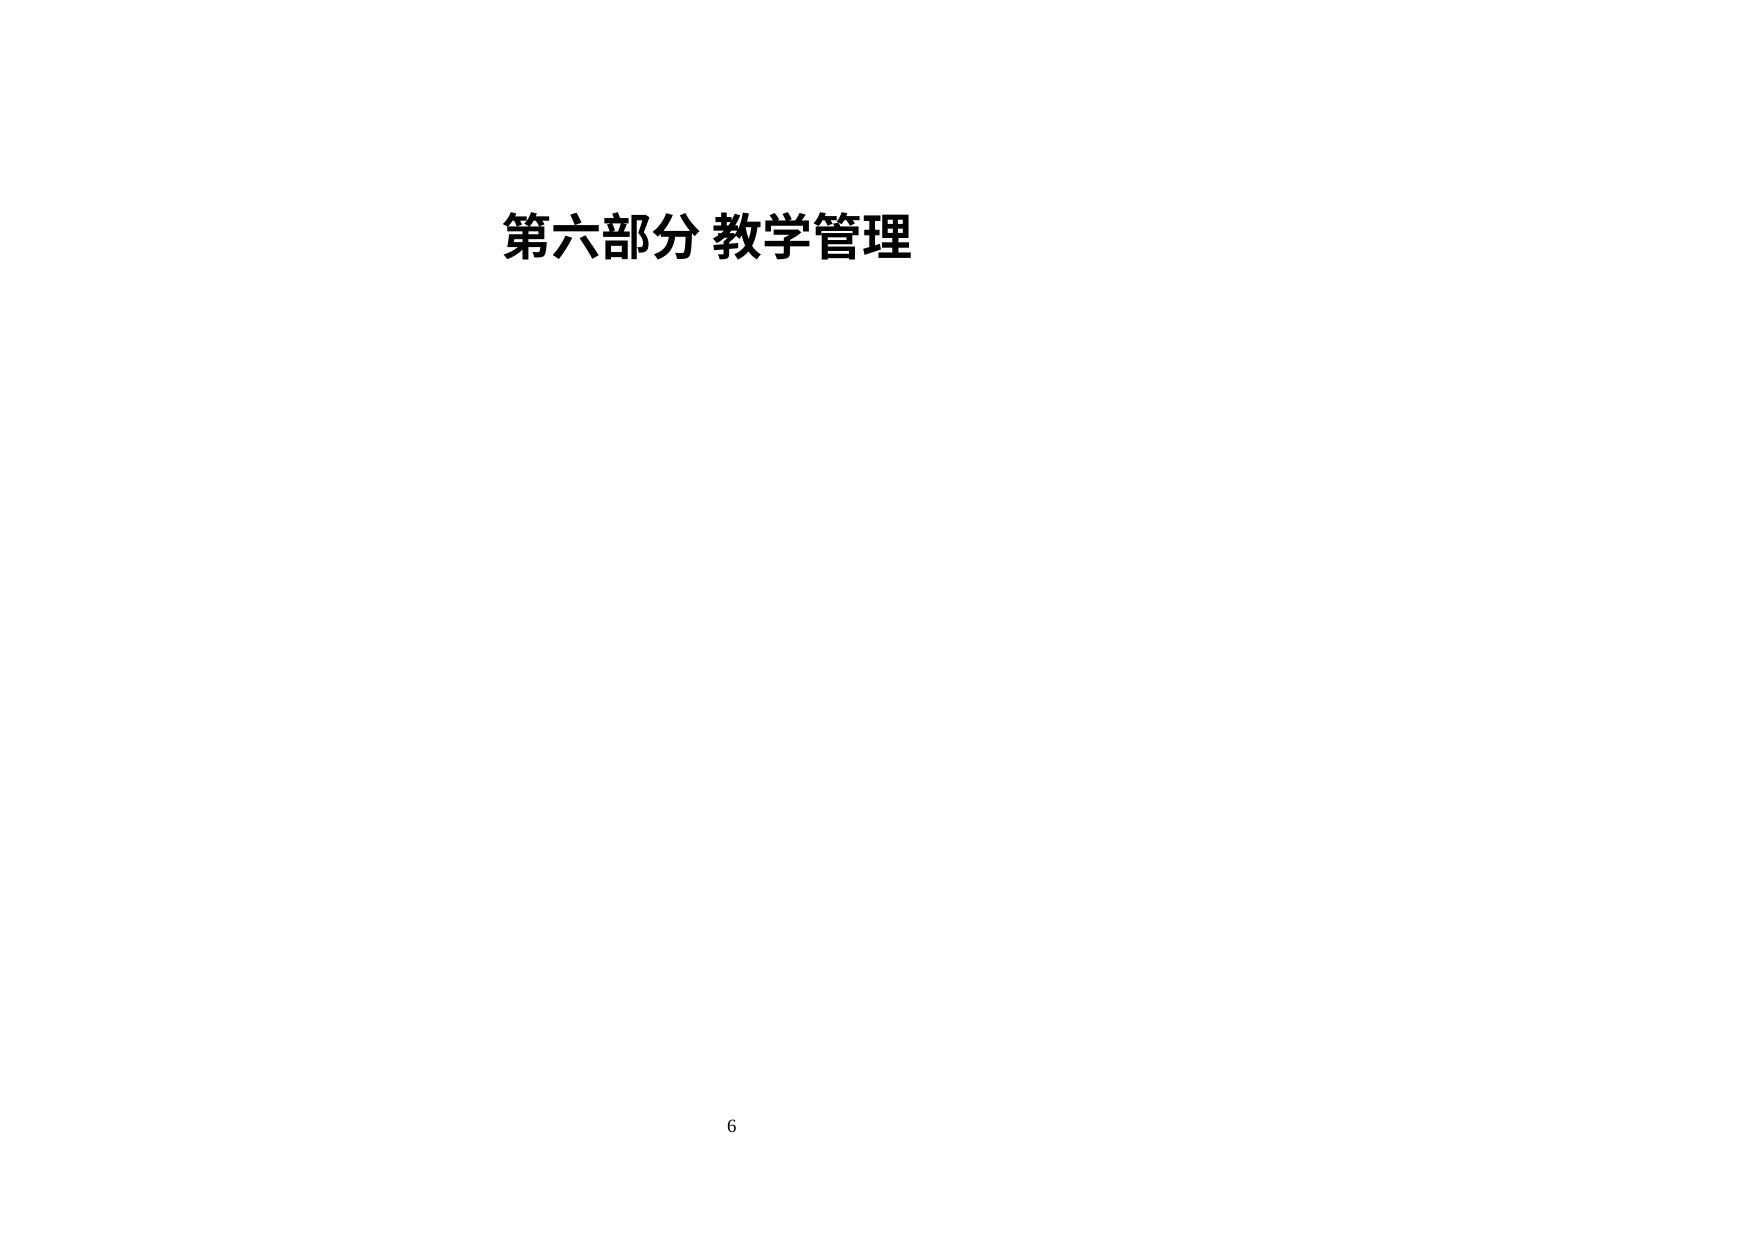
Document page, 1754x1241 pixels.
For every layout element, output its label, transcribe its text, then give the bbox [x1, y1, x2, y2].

list 教学管理 [194, 198, 1604, 270]
